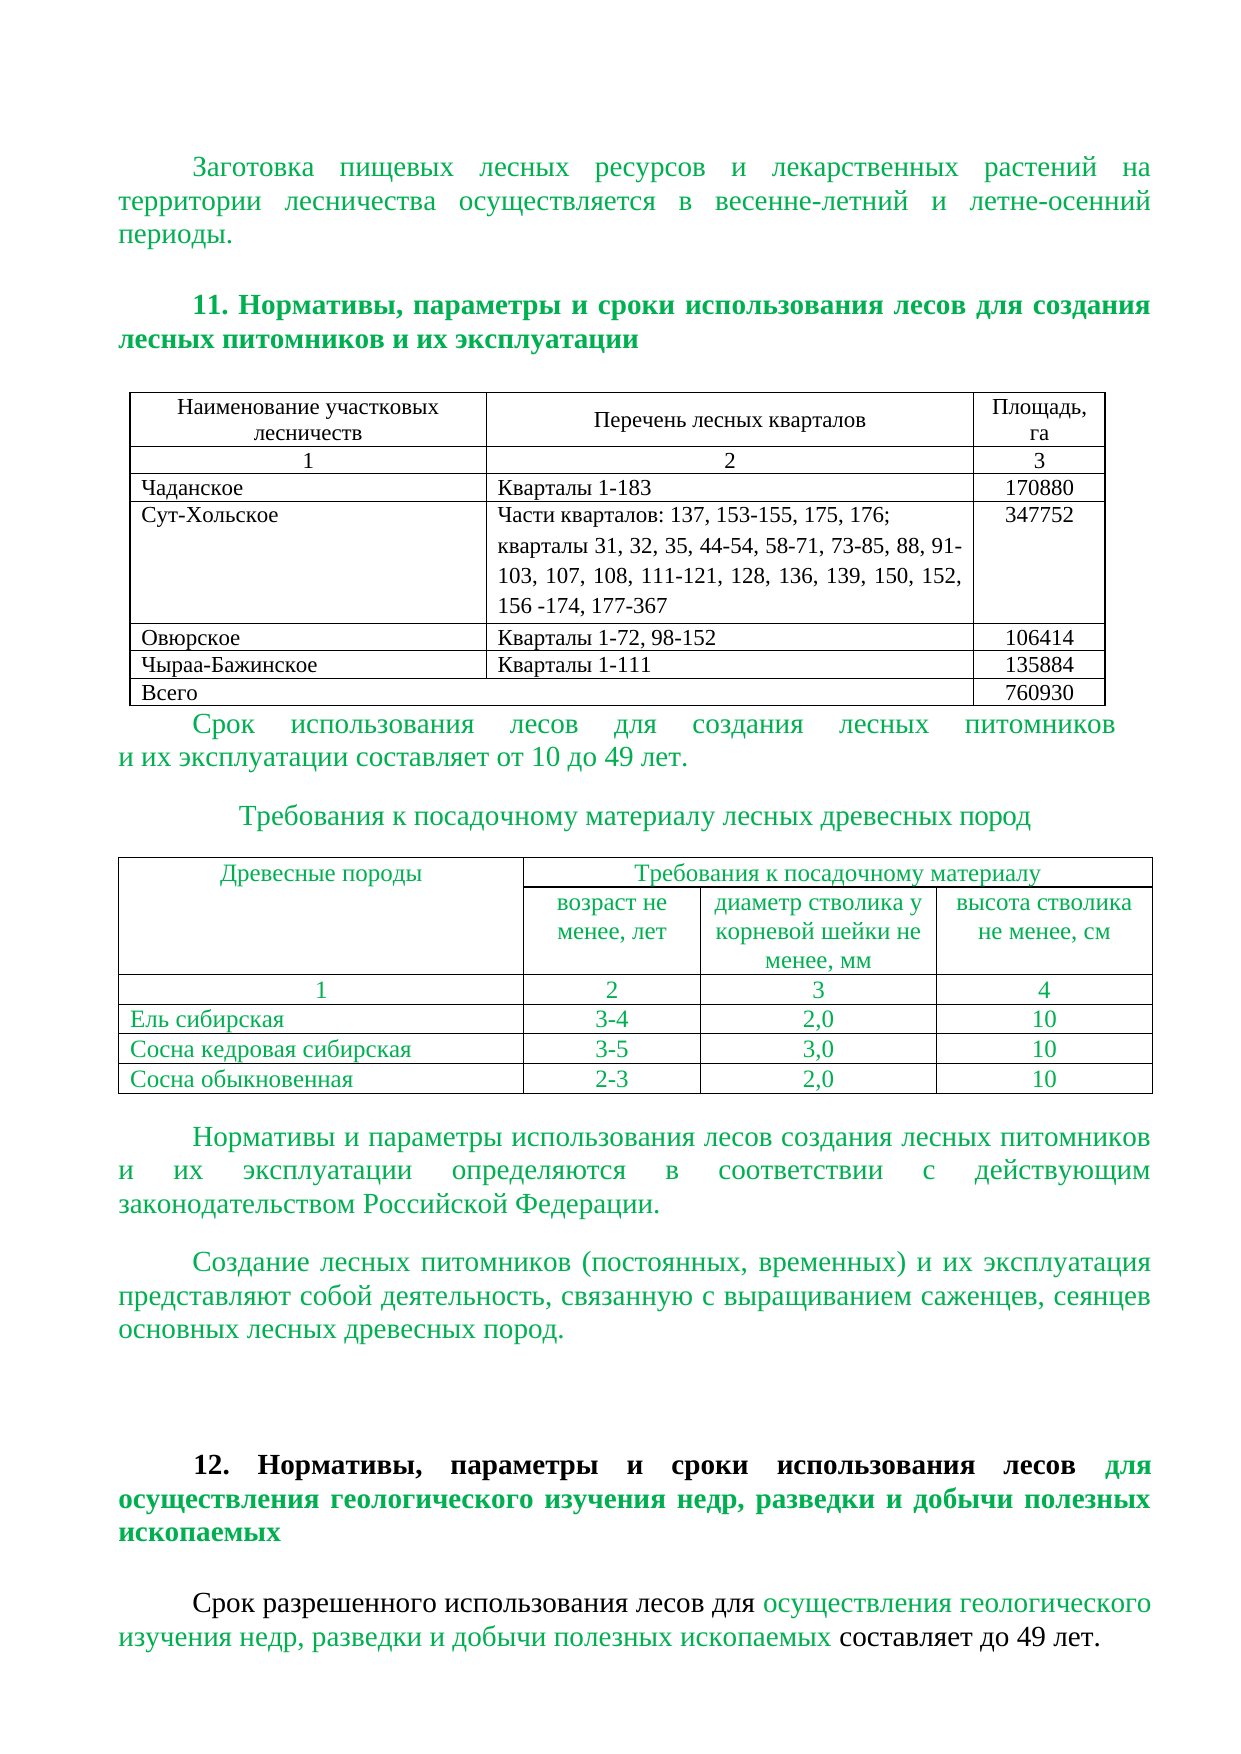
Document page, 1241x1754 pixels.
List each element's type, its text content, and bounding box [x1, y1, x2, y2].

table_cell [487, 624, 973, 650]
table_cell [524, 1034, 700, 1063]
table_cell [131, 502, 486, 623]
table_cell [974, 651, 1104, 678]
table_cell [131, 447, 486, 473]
text Заготовка пищевых лесных ресурсов и лекарственных растений на территории лесничества осуществляется в весенне-летний и летне-осенний периоды. [118, 149, 1152, 250]
text 12. Нормативы, параметры и сроки использования лесов для осуществления геологического изучения недр, разведки и добычи полезных ископаемых [118, 1447, 1152, 1548]
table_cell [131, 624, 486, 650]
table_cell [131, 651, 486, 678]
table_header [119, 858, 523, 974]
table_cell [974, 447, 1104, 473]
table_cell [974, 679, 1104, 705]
text 11. Нормативы, параметры и сроки использования лесов для создания лесных питомников и их эксплуатации [118, 287, 1152, 354]
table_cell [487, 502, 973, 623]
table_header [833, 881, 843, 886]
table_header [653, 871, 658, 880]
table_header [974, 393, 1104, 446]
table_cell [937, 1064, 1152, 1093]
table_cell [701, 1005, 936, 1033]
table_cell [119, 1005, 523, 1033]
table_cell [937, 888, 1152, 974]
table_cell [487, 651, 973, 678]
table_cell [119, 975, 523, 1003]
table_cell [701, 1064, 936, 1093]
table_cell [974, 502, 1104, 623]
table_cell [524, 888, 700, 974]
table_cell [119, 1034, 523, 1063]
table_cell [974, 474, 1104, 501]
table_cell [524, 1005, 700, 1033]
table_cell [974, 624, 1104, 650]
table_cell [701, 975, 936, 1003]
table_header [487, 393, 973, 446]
text Нормативы и параметры использования лесов создания лесных питомников и их эксплуатации определяются в соответствии с действующим законодательством Российской Федерации. [118, 1119, 1152, 1219]
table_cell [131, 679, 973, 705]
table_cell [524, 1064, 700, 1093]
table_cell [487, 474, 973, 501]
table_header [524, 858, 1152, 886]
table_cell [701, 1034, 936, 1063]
text Требования к посадочному материалу лесных древесных пород [118, 798, 1152, 832]
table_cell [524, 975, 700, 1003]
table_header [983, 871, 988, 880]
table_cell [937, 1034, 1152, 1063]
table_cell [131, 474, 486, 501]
text Создание лесных питомников (постоянных, временных) и их эксплуатация представляют собой деятельность, связанную с выращиванием саженцев, сеянцев основных лесных древесных пород. [118, 1244, 1152, 1345]
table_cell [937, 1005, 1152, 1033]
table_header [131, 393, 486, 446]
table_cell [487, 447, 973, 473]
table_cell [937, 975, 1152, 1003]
text Срок разрешенного использования лесов для осуществления геологического изучения недр, разведки и добычи полезных ископаемых составляет до 49 лет. [118, 1586, 1152, 1653]
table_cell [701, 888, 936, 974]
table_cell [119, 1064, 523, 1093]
text Срок использования лесов для создания лесных питомников и их эксплуатации составляет от 10 до 49 лет. [118, 706, 1152, 773]
